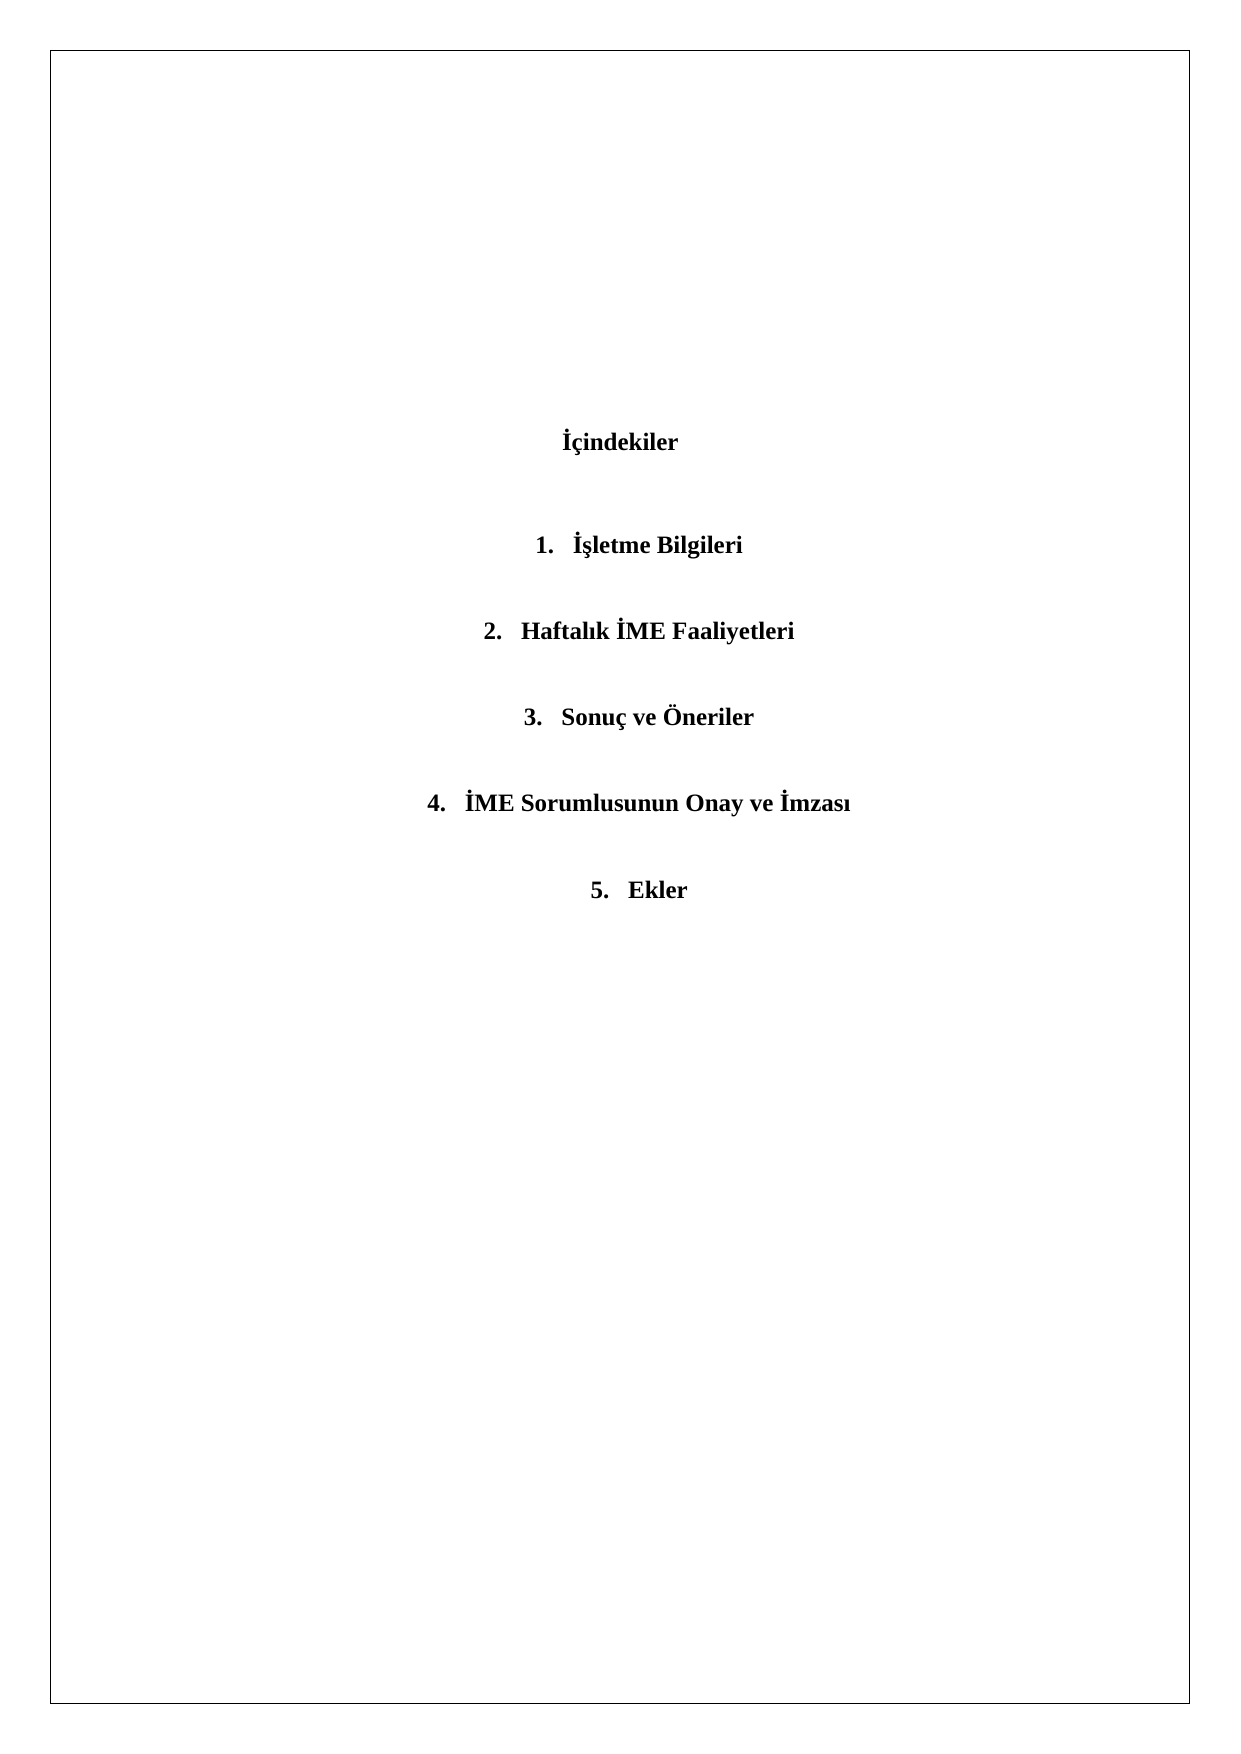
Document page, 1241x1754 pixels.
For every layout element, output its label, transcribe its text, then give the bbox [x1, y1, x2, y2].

list Haftalık İME Faaliyetleri [156, 616, 1122, 645]
text İçindekiler [118, 427, 1122, 456]
list Ekler [156, 875, 1122, 903]
list İşletme Bilgileri [156, 530, 1122, 558]
list İME Sorumlusunun Onay ve İmzası [156, 788, 1122, 817]
list Sonuç ve Öneriler [156, 702, 1122, 731]
